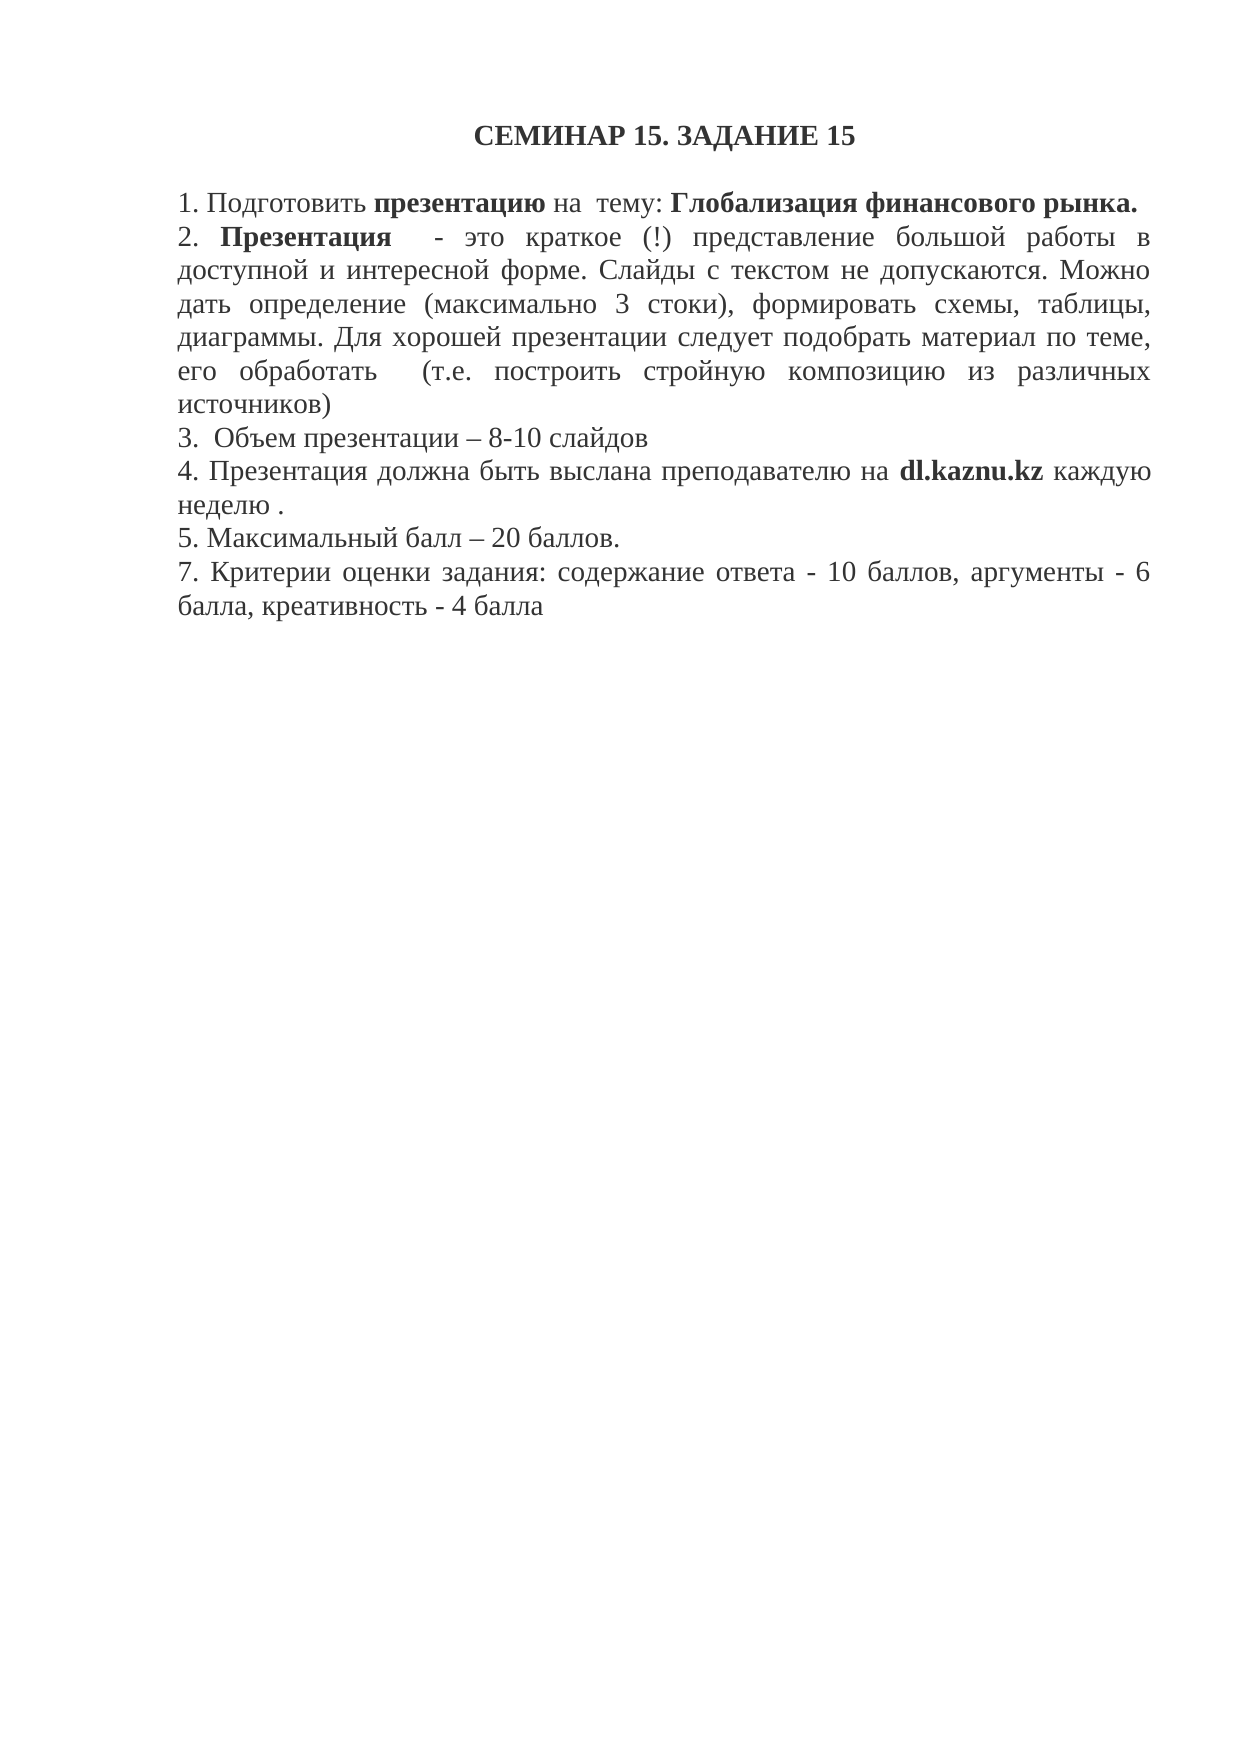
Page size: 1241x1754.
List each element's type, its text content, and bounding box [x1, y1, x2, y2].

text СЕМИНАР 15. ЗАДАНИЕ 15 [177, 118, 1152, 152]
text 2. Презентация - это краткое (!) представление большой работы в доступной и интересной форме. Слайды с текстом не допускаются. Можно дать определение (максимально 3 стоки), формировать схемы, таблицы, диаграммы. Для хорошей презентации следует подобрать материал по теме, его обработать (т.е. построить стройную композицию из различных источников) [177, 219, 1152, 420]
text 7. Критерии оценки задания: содержание ответа - 10 баллов, аргументы - 6 балла, креативность - 4 балла [177, 554, 1152, 621]
text 1. Подготовить презентацию на тему: Глобализация финансового рынка. [177, 185, 1152, 219]
text 4. Презентация должна быть выслана преподавателю на dl.kaznu.kz каждую неделю . [177, 453, 1152, 521]
text 5. Максимальный балл – 20 баллов. [177, 521, 1152, 554]
text 3. Объем презентации – 8-10 слайдов [177, 420, 1152, 453]
